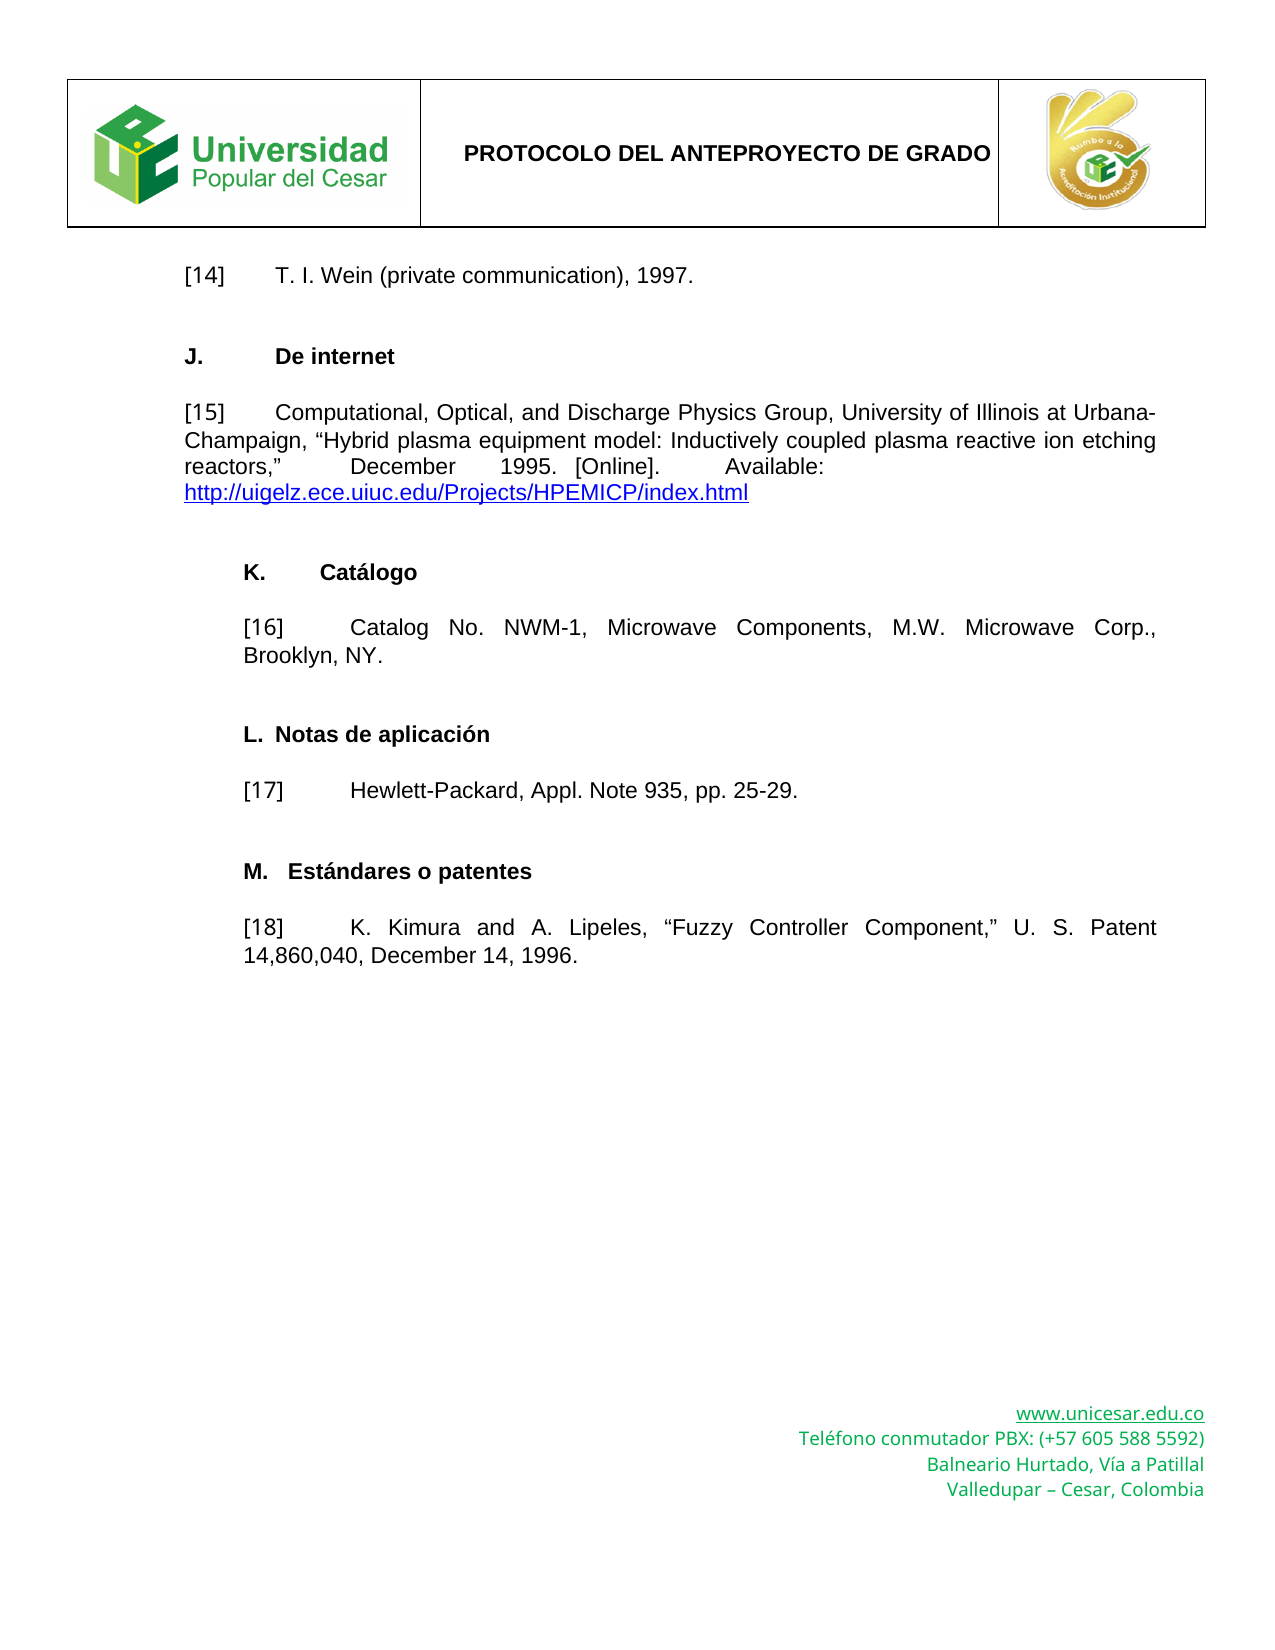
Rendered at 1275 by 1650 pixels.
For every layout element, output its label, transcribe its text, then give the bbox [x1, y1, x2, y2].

list De internet [184, 343, 1157, 369]
list Computational, Optical, and Discharge Physics Group, University of Illinois at Urbana- Champaign, “Hybrid plasma equipment model: Inductively coupled plasma reactive ion etching reactors,” December 1995. [Online]. Available: http://uigelz.ece.uiuc.edu/Projects/HPEMICP/index.html [184, 395, 1157, 506]
list Hewlett-Packard, Appl. Note 935, pp. 25-29. [243, 774, 1157, 805]
list Catalog No. NWM-1, Microwave Components, M.W. Microwave Corp., Brooklyn, NY. [243, 611, 1157, 669]
picture [1043, 89, 1152, 211]
list Notas de aplicación [243, 721, 1157, 748]
list Estándares o patentes [243, 858, 1157, 884]
list K. Kimura and A. Lipeles, “Fuzzy Controller Component,” U. S. Patent 14,860,040, December 14, 1996. [243, 911, 1157, 968]
list T. I. Wein (private communication), 1997. [184, 259, 1157, 290]
list Catálogo [243, 558, 1157, 585]
picture [86, 104, 409, 206]
